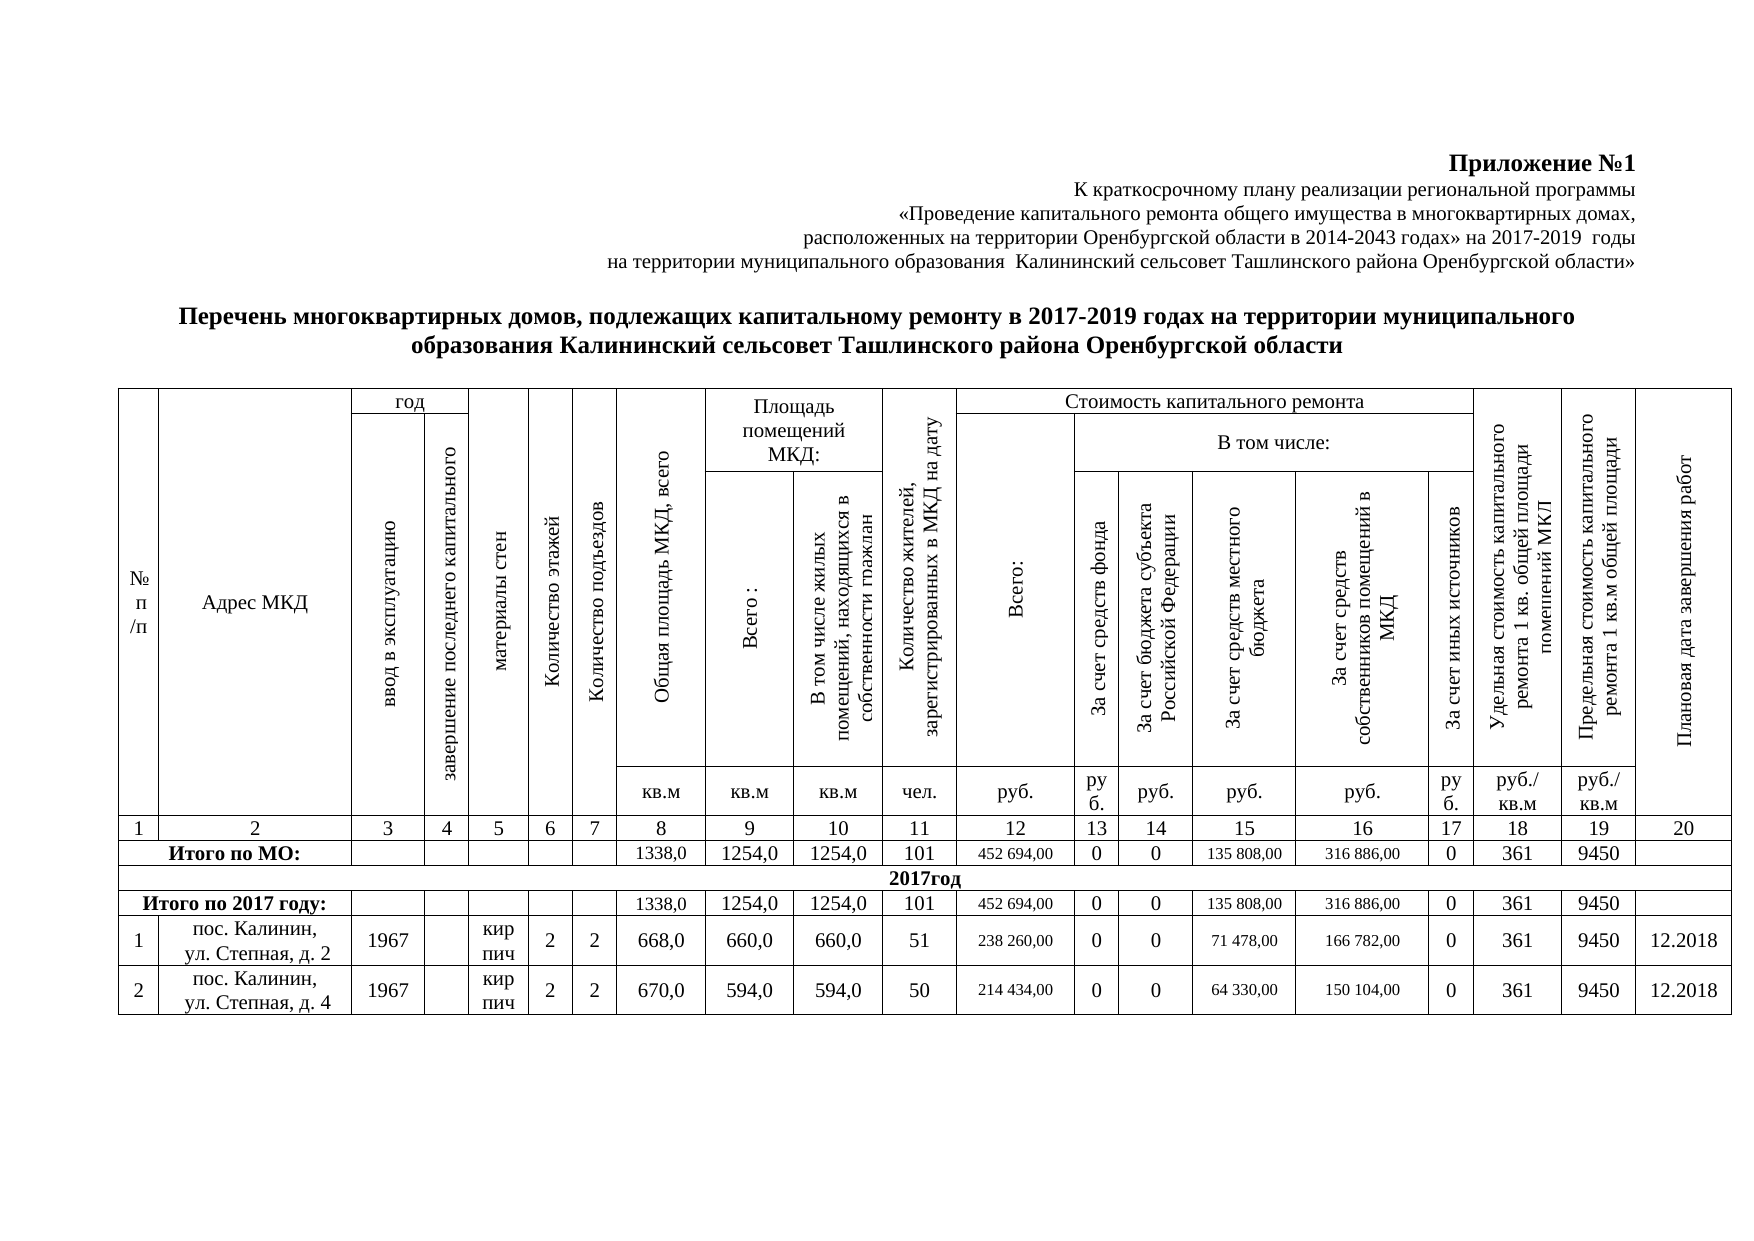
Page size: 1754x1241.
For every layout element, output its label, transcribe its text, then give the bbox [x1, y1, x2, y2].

table_cell 4 [425, 816, 468, 840]
table_cell 101 [883, 891, 956, 915]
table_cell 2 [529, 966, 572, 1014]
table_cell В том числе: [1075, 414, 1473, 471]
text «Проведение капитального ремонта общего имущества в многоквартирных домах, [118, 201, 1636, 224]
table_cell 1 [119, 916, 158, 964]
table_cell 594,0 [794, 966, 882, 1014]
text расположенных на территории Оренбургской области в 2014-2043 годах» на 2017-2019 годы [118, 224, 1636, 249]
table_header Количество подъездов [573, 389, 616, 815]
table_cell 2 [119, 966, 158, 1014]
table_header Предельная стоимость капитального ремонта 1 кв.м общей площади помещений МКД [1562, 389, 1635, 766]
table_cell Итого по МО: [119, 841, 351, 865]
table_cell 2 [529, 916, 572, 964]
table_cell 1967 [352, 966, 424, 1014]
table_cell 0 [1075, 891, 1118, 915]
table_cell пос. Калинин, ул. Степная, д. 2 [159, 916, 351, 964]
table_cell [1636, 891, 1731, 915]
table_cell 101 [883, 841, 956, 865]
table_cell 18 [1474, 816, 1561, 840]
table_cell 1338,0 [617, 891, 705, 915]
table_cell 0 [1119, 916, 1192, 964]
table_cell 2 [573, 916, 616, 964]
table_header год [352, 389, 468, 413]
table_cell [573, 891, 616, 915]
table_cell руб./кв.м [1474, 767, 1561, 815]
table_cell 11 [883, 816, 956, 840]
table_cell 452 694,00 [957, 841, 1074, 865]
table_header Общая площадь МКД, всего [617, 389, 705, 766]
table_cell кв.м [794, 767, 882, 815]
table_cell 135 808,00 [1193, 841, 1295, 865]
table_cell 6 [529, 816, 572, 840]
table_cell 1967 [352, 916, 424, 964]
table_cell 15 [1193, 816, 1295, 840]
table_cell 5 [469, 816, 528, 840]
table_cell 16 [1296, 816, 1428, 840]
table_cell 2 [159, 816, 351, 840]
table_header Количество этажей [529, 389, 572, 815]
table_cell 9450 [1562, 841, 1635, 865]
table_cell 452 694,00 [957, 891, 1074, 915]
table_cell 0 [1119, 841, 1192, 865]
table_cell [529, 841, 572, 865]
table_header № п/п [119, 389, 158, 815]
table_cell За счет средств собственников помещений в МКД [1296, 472, 1428, 766]
table_cell руб./кв.м [1562, 767, 1635, 815]
table_cell кирпич [469, 966, 528, 1014]
text Приложение №1 [118, 148, 1636, 176]
table_header Плановая дата завершения работ [1636, 389, 1731, 815]
table_cell 71 478,00 [1193, 916, 1295, 964]
table_cell 1 [119, 816, 158, 840]
table_cell 13 [1075, 816, 1118, 840]
table_cell За счет иных источников [1429, 472, 1473, 766]
table_cell 9450 [1562, 966, 1635, 1014]
table_cell [425, 966, 468, 1014]
table_cell руб. [1119, 767, 1192, 815]
table_cell 1338,0 [617, 841, 705, 865]
table_cell 64 330,00 [1193, 966, 1295, 1014]
table_cell [573, 841, 616, 865]
table_cell 1254,0 [706, 841, 793, 865]
table_header Адрес МКД [159, 389, 351, 815]
table_cell [529, 891, 572, 915]
table_cell В том числе жилых помещений, находящихся в собственности граждан [794, 472, 882, 766]
table_cell [425, 916, 468, 964]
table_cell 0 [1075, 966, 1118, 1014]
table_cell чел. [883, 767, 956, 815]
table_cell 51 [883, 916, 956, 964]
table_cell [425, 891, 468, 915]
table_cell ввод в эксплуатацию [352, 414, 424, 815]
table_cell 668,0 [617, 916, 705, 964]
table_cell [425, 841, 468, 865]
table_header Количество жителей, зарегистрированных в МКД на дату утверждения краткосрочного плана [883, 389, 956, 766]
table_cell 9 [706, 816, 793, 840]
table_cell 17 [1429, 816, 1473, 840]
table_cell 361 [1474, 966, 1561, 1014]
table_cell 12 [957, 816, 1074, 840]
table_cell 670,0 [617, 966, 705, 1014]
table_cell кирпич [469, 916, 528, 964]
table_cell Всего : [706, 472, 793, 766]
table_cell 166 782,00 [1296, 916, 1428, 964]
table_cell 1254,0 [794, 841, 882, 865]
table_cell 19 [1562, 816, 1635, 840]
table_cell За счет средств местного бюджета [1193, 472, 1295, 766]
table_cell [469, 841, 528, 865]
table_cell 0 [1119, 891, 1192, 915]
table_cell 238 260,00 [957, 916, 1074, 964]
table_cell кв.м [617, 767, 705, 815]
table_cell 2017год [119, 866, 1731, 890]
text К краткосрочному плану реализации региональной программы [118, 176, 1636, 201]
table_cell 361 [1474, 841, 1561, 865]
table_cell 0 [1429, 891, 1473, 915]
table_cell 660,0 [706, 916, 793, 964]
table_cell 0 [1429, 966, 1473, 1014]
table_cell Всего: [957, 414, 1074, 766]
text Перечень многоквартирных домов, подлежащих капитальному ремонту в 2017-2019 годах на территории муниципального образования Калининский сельсовет Ташлинского района Оренбургской области [118, 301, 1636, 359]
table_cell 0 [1119, 966, 1192, 1014]
table_cell [352, 841, 424, 865]
table_cell 0 [1075, 841, 1118, 865]
table_cell 12.2018 [1636, 966, 1731, 1014]
table_cell руб. [957, 767, 1074, 815]
table_cell 9450 [1562, 891, 1635, 915]
table_cell 14 [1119, 816, 1192, 840]
table_cell [1636, 841, 1731, 865]
table_cell 0 [1075, 916, 1118, 964]
table_cell 0 [1429, 916, 1473, 964]
table_cell 361 [1474, 916, 1561, 964]
text на территории муниципального образования Калининский сельсовет Ташлинского района Оренбургской области» [118, 249, 1636, 273]
table_cell 316 886,00 [1296, 891, 1428, 915]
table_cell 50 [883, 966, 956, 1014]
table_cell руб. [1193, 767, 1295, 815]
table_header Стоимость капитального ремонта [957, 389, 1473, 413]
table_cell 1254,0 [706, 891, 793, 915]
table_cell пос. Калинин, ул. Степная, д. 4 [159, 966, 351, 1014]
table_header Площадь помещений МКД: [706, 389, 882, 471]
table_cell 10 [794, 816, 882, 840]
table_cell 2 [573, 966, 616, 1014]
table_cell 20 [1636, 816, 1731, 840]
table_cell За счет бюджета субъекта Российской Федерации [1119, 472, 1192, 766]
table_cell руб. [1075, 767, 1118, 815]
table_cell [352, 891, 424, 915]
table_cell завершение последнего капитального ремонта [425, 414, 468, 815]
table_cell 135 808,00 [1193, 891, 1295, 915]
table_cell 8 [617, 816, 705, 840]
table_cell 3 [352, 816, 424, 840]
table_cell 214 434,00 [957, 966, 1074, 1014]
table_cell кв.м [706, 767, 793, 815]
table_cell 9450 [1562, 916, 1635, 964]
table_header Удельная стоимость капитального ремонта 1 кв. общей площади помещений МКД [1474, 389, 1561, 766]
table_cell 150 104,00 [1296, 966, 1428, 1014]
table_cell [469, 891, 528, 915]
table_cell руб. [1429, 767, 1473, 815]
table_cell 0 [1429, 841, 1473, 865]
table_cell 361 [1474, 891, 1561, 915]
table_cell За счет средств фонда [1075, 472, 1118, 766]
table_cell 7 [573, 816, 616, 840]
table_cell руб. [1296, 767, 1428, 815]
table_cell 1254,0 [794, 891, 882, 915]
table_header материалы стен [469, 389, 528, 815]
table_cell 594,0 [706, 966, 793, 1014]
table_cell 12.2018 [1636, 916, 1731, 964]
table_cell Итого по 2017 году: [119, 891, 351, 915]
table_cell 316 886,00 [1296, 841, 1428, 865]
table_cell 660,0 [794, 916, 882, 964]
